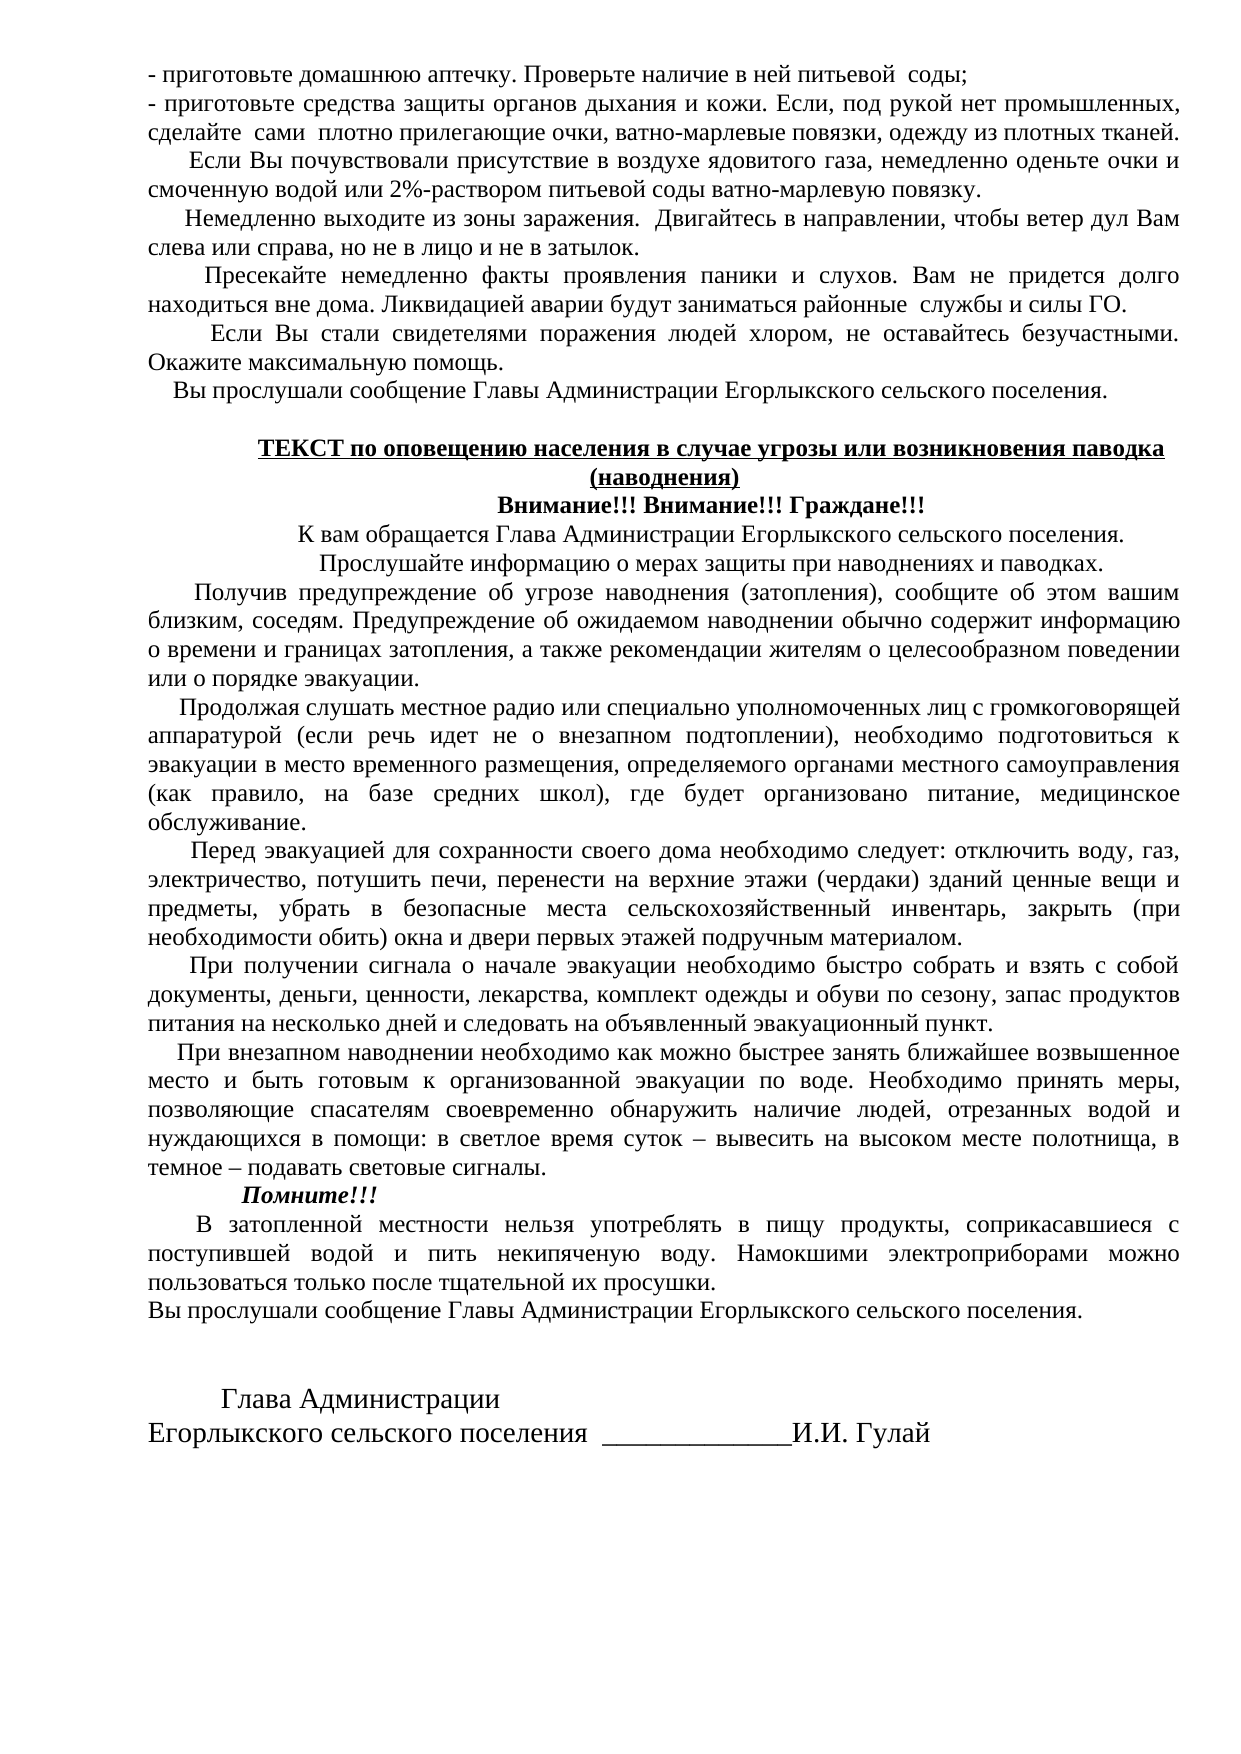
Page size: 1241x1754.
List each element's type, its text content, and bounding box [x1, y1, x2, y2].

text ТЕКСТ по оповещению населения в случае угрозы или возникновения паводка (наводнения) [148, 433, 1181, 490]
text Перед эвакуацией для сохранности своего дома необходимо следует: отключить воду, газ, электричество, потушить печи, перенести на верхние этажи (чердаки) зданий ценные вещи и предметы, убрать в безопасные места сельскохозяйственный инвентарь, закрыть (при необходимости обить) окна и двери первых этажей подручным материалом. [148, 835, 1181, 950]
text К вам обращается Глава Администрации Егорлыкского сельского поселения. [148, 519, 1181, 548]
text Получив предупреждение об угрозе наводнения (затопления), сообщите об этом вашим близким, соседям. Предупреждение об ожидаемом наводнении обычно содержит информацию о времени и границах затопления, а также рекомендации жителям о целесообразном поведении или о порядке эвакуации. [148, 577, 1181, 692]
text Глава Администрации [148, 1382, 1184, 1415]
text - приготовьте домашнюю аптечку. Проверьте наличие в ней питьевой соды; [148, 59, 1181, 88]
text Немедленно выходите из зоны заражения. Двигайтесь в направлении, чтобы ветер дул Вам слева или справа, но не в лицо и не в затылок. [148, 203, 1181, 260]
text Внимание!!! Внимание!!! Граждане!!! [148, 490, 1181, 519]
text Помните!!! [148, 1180, 1181, 1209]
text Пресекайте немедленно факты проявления паники и слухов. Вам не придется долго находиться вне дома. Ликвидацией аварии будут заниматься районные службы и силы ГО. [148, 260, 1181, 318]
text Прослушайте информацию о мерах защиты при наводнениях и паводках. [148, 548, 1181, 577]
text Вы прослушали сообщение Главы Администрации Егорлыкского сельского поселения. [148, 375, 1181, 404]
text Если Вы стали свидетелями поражения людей хлором, не оставайтесь безучастными. Окажите максимальную помощь. [148, 318, 1181, 375]
text При внезапном наводнении необходимо как можно быстрее занять ближайшее возвышенное место и быть готовым к организованной эвакуации по воде. Необходимо принять меры, позволяющие спасателям своевременно обнаружить наличие людей, отрезанных водой и нуждающихся в помощи: в светлое время суток – вывесить на высоком месте полотнища, в темное – подавать световые сигналы. [148, 1037, 1181, 1180]
text Продолжая слушать местное радио или специально уполномоченных лиц с громкоговорящей аппаратурой (если речь идет не о внезапном подтоплении), необходимо подготовиться к эвакуации в место временного размещения, определяемого органами местного самоуправления (как правило, на базе средних школ), где будет организовано питание, медицинское обслуживание. [148, 692, 1181, 835]
text Вы прослушали сообщение Главы Администрации Егорлыкского сельского поселения. [148, 1295, 1181, 1324]
text Если Вы почувствовали присутствие в воздухе ядовитого газа, немедленно оденьте очки и смоченную водой или 2%-раствором питьевой соды ватно-марлевую повязку. [148, 145, 1181, 203]
text Егорлыкского сельского поселения _____________И.И. Гулай [148, 1415, 1184, 1449]
text В затопленной местности нельзя употреблять в пищу продукты, соприкасавшиеся с поступившей водой и пить некипяченую воду. Намокшими электроприборами можно пользоваться только после тщательной их просушки. [148, 1209, 1181, 1295]
text - приготовьте средства защиты органов дыхания и кожи. Если, под рукой нет промышленных, сделайте сами плотно прилегающие очки, ватно-марлевые повязки, одежду из плотных тканей. [148, 88, 1181, 145]
text При получении сигнала о начале эвакуации необходимо быстро собрать и взять с собой документы, деньги, ценности, лекарства, комплект одежды и обуви по сезону, запас продуктов питания на несколько дней и следовать на объявленный эвакуационный пункт. [148, 950, 1181, 1037]
